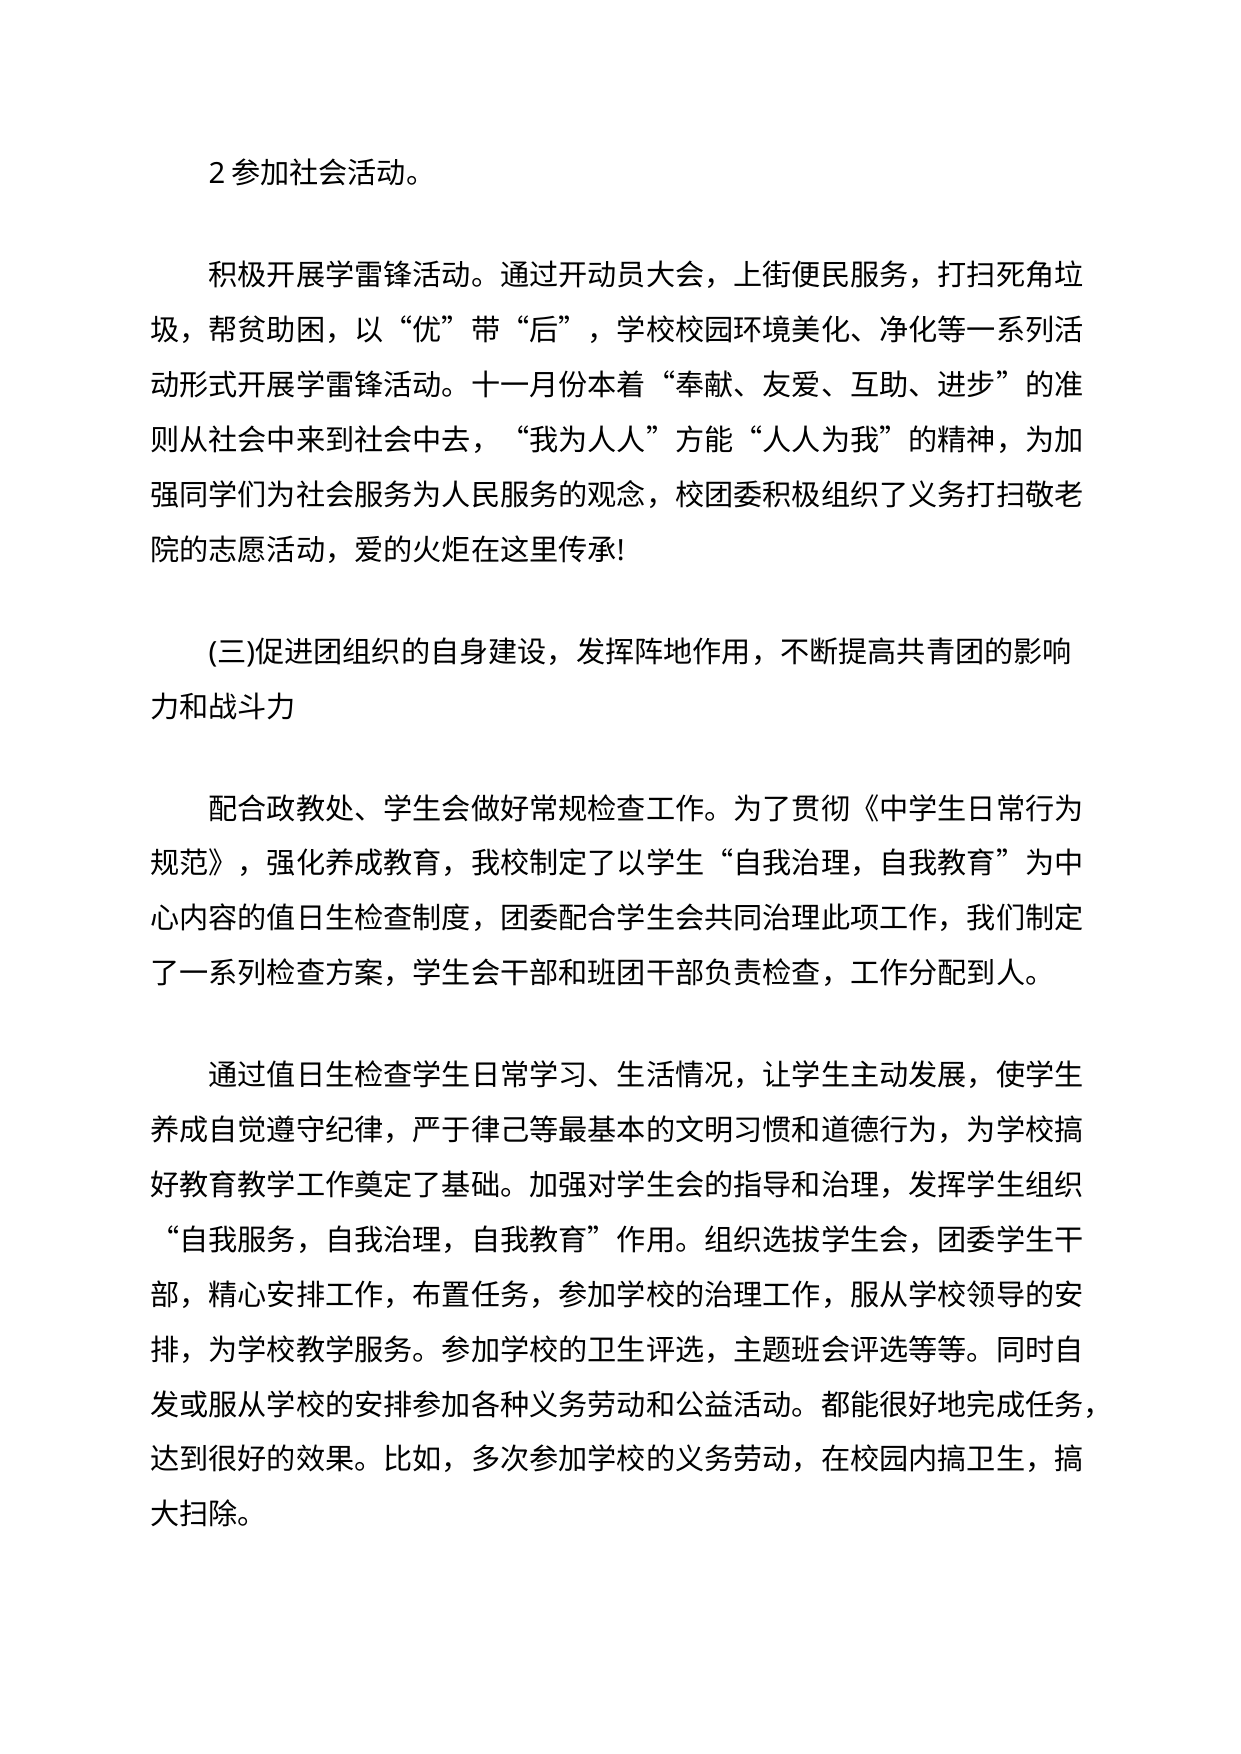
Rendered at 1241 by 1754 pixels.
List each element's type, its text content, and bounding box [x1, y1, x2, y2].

text 通过值日生检查学生日常学习、生活情况，让学生主动发展，使学生养成自觉遵守纪律，严于律己等最基本的文明习惯和道德行为，为学校搞好教育教学工作奠定了基础。加强对学生会的指导和治理，发挥学生组织“自我服务，自我治理，自我教育”作用。组织选拔学生会，团委学生干部，精心安排工作，布置任务，参加学校的治理工作，服从学校领导的安排，为学校教学服务。参加学校的卫生评选，主题班会评选等等。同时自发或服从学校的安排参加各种义务劳动和公益活动。都能很好地完成任务，达到很好的效果。比如，多次参加学校的义务劳动，在校园内搞卫生，搞大扫除。 [150, 1052, 1090, 1533]
text 积极开展学雷锋活动。通过开动员大会，上街便民服务，打扫死角垃圾，帮贫助困，以“优”带“后”，学校校园环境美化、净化等一系列活动形式开展学雷锋活动。十一月份本着“奉献、友爱、互助、进步”的准则从社会中来到社会中去，“我为人人”方能“人人为我”的精神，为加强同学们为社会服务为人民服务的观念，校团委积极组织了义务打扫敬老院的志愿活动，爱的火炬在这里传承! [150, 252, 1090, 569]
text (三)促进团组织的自身建设，发挥阵地作用，不断提高共青团的影响力和战斗力 [150, 628, 1090, 726]
text 2参加社会活动。 [150, 150, 1090, 192]
text 配合政教处、学生会做好常规检查工作。为了贯彻《中学生日常行为规范》，强化养成教育，我校制定了以学生“自我治理，自我教育”为中心内容的值日生检查制度，团委配合学生会共同治理此项工作，我们制定了一系列检查方案，学生会干部和班团干部负责检查，工作分配到人。 [150, 785, 1090, 992]
